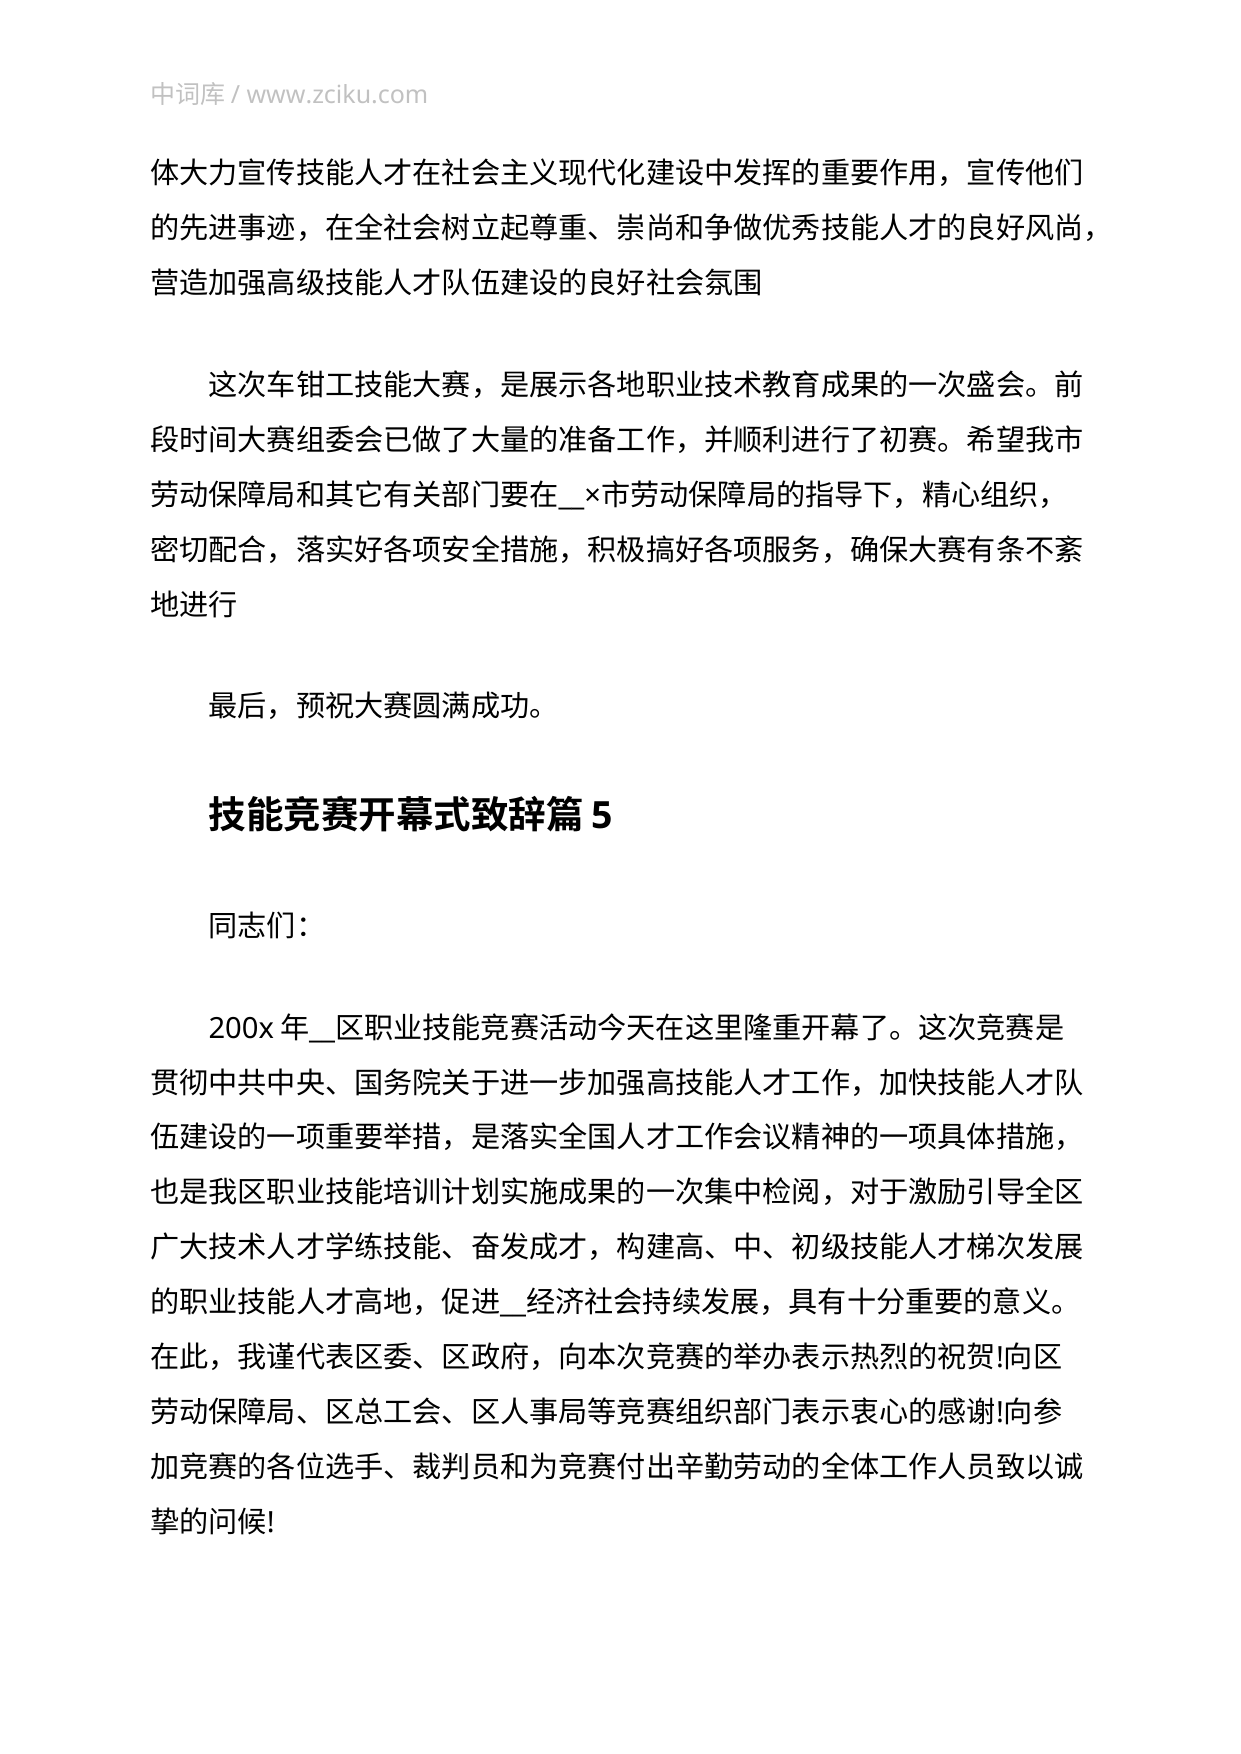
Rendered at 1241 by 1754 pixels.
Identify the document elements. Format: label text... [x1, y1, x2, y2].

text 最后，预祝大赛圆满成功。 [150, 683, 1090, 725]
text 200x年__区职业技能竞赛活动今天在这里隆重开幕了。这次竞赛是贯彻中共中央、国务院关于进一步加强高技能人才工作，加快技能人才队伍建设的一项重要举措，是落实全国人才工作会议精神的一项具体措施，也是我区职业技能培训计划实施成果的一次集中检阅，对于激励引导全区广大技术人才学练技能、奋发成才，构建高、中、初级技能人才梯次发展的职业技能人才高地，促进__经济社会持续发展，具有十分重要的意义。在此，我谨代表区委、区政府，向本次竞赛的举办表示热烈的祝贺!向区劳动保障局、区总工会、区人事局等竞赛组织部门表示衷心的感谢!向参加竞赛的各位选手、裁判员和为竞赛付出辛勤劳动的全体工作人员致以诚挚的问候! [150, 1004, 1090, 1541]
text 技能竞赛开幕式致辞篇5 [150, 785, 1090, 839]
text 这次车钳工技能大赛，是展示各地职业技术教育成果的一次盛会。前段时间大赛组委会已做了大量的准备工作，并顺利进行了初赛。希望我市劳动保障局和其它有关部门要在__×市劳动保障局的指导下，精心组织，密切配合，落实好各项安全措施，积极搞好各项服务，确保大赛有条不紊地进行 [150, 362, 1090, 623]
text 同志们： [150, 902, 1090, 945]
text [150, 150, 1090, 302]
